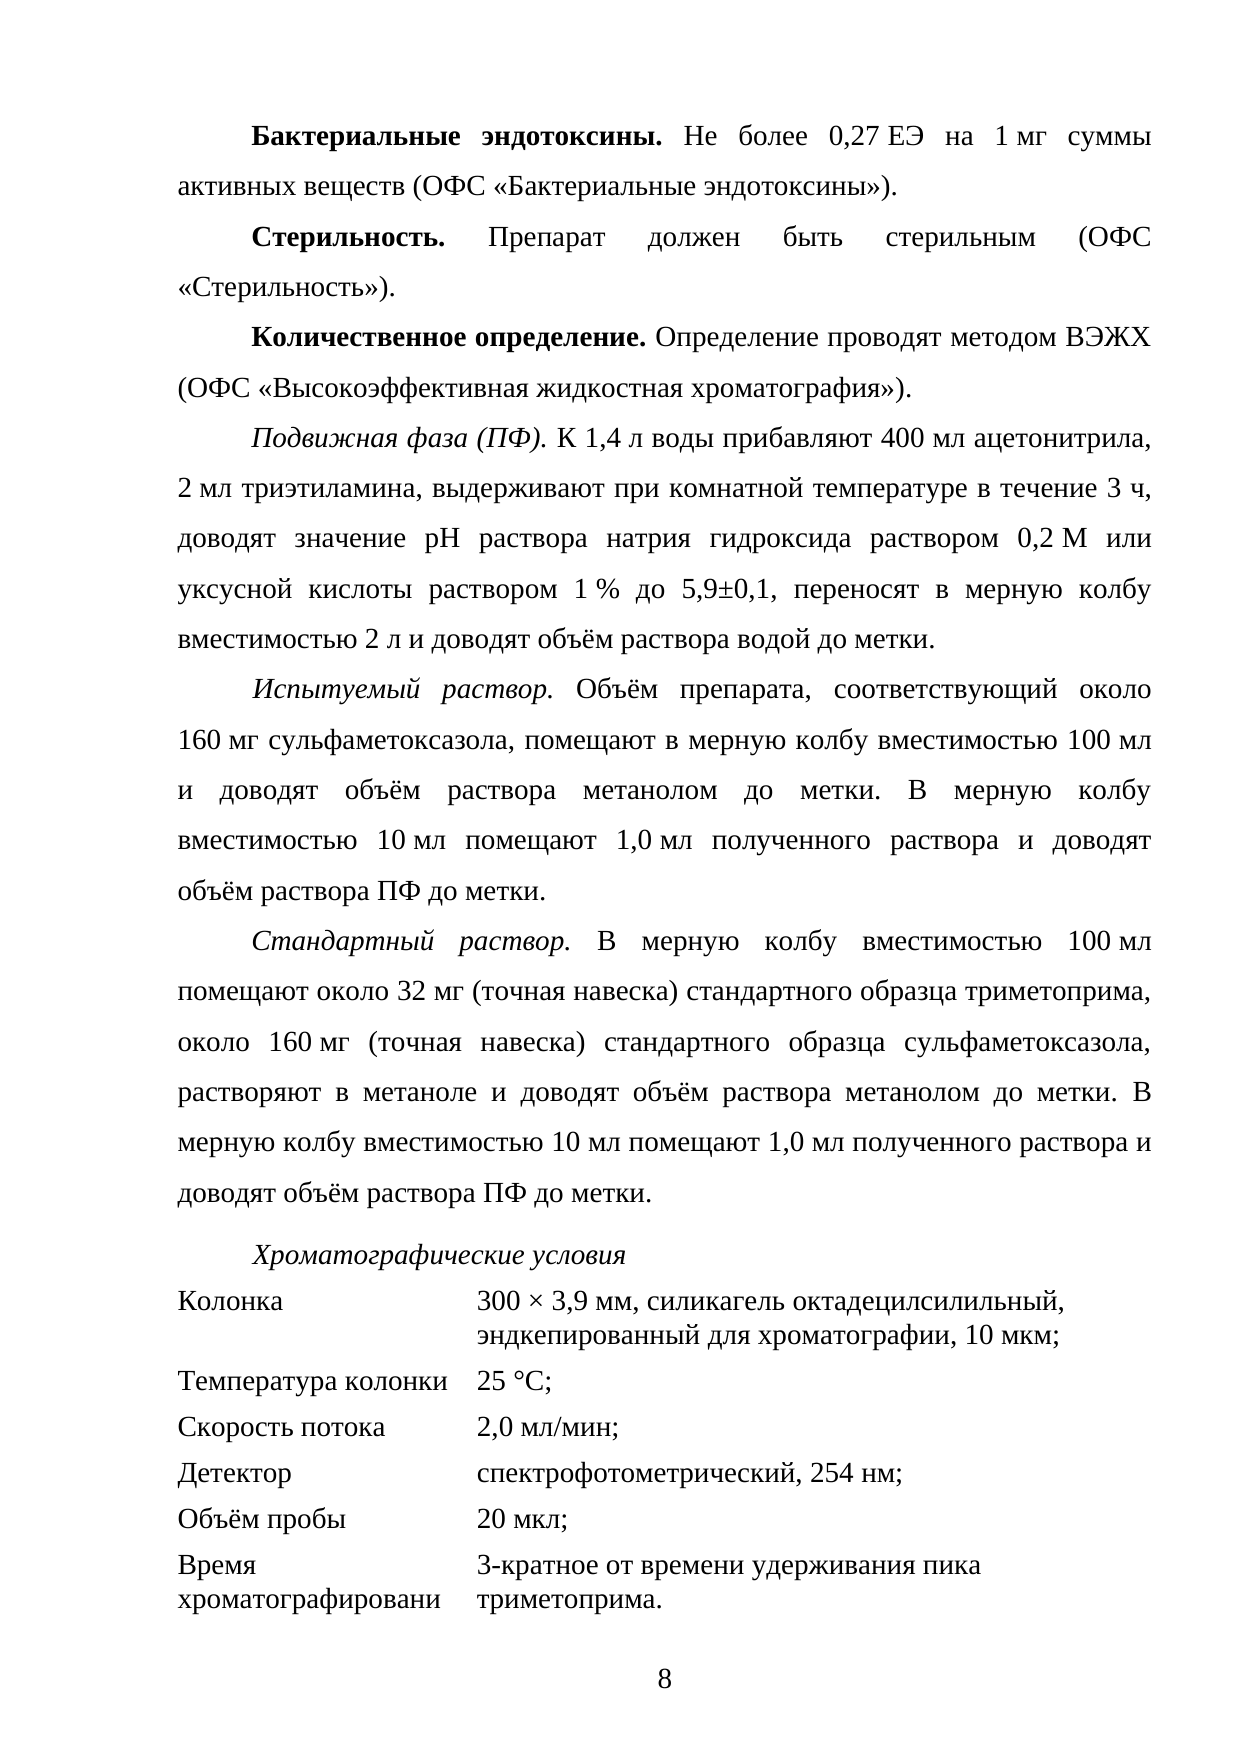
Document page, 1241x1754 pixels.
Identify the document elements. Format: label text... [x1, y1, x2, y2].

table_cell спектрофотометрический, 254 нм; [465, 1455, 1140, 1501]
table_cell Температура колонки [166, 1363, 465, 1409]
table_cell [166, 1547, 465, 1627]
text Подвижная фаза (ПФ). К 1,4 л воды прибавляют 400 мл ацетонитрила, 2 мл триэтиламина, выдерживают при комнатной температуре в течение 3 ч, доводят значение рН раствора натрия гидроксида раствором 0,2 М или уксусной кислоты раствором 1 % до 5,9±0,1, переносят в мерную колбу вместимостью 2 л и доводят объём раствора водой до метки. [177, 420, 1152, 655]
table_cell 20 мкл; [465, 1501, 1140, 1547]
text Бактериальные эндотоксины. Не более 0,27 ЕЭ на 1 мг суммы активных веществ (ОФС «Бактериальные эндотоксины»). [177, 118, 1152, 202]
text Стерильность. Препарат должен быть стерильным (ОФС «Стерильность»). [177, 219, 1152, 303]
text Испытуемый раствор. Объём препарата, соответствующий около 160 мг сульфаметоксазола, помещают в мерную колбу вместимостью 100 мл и доводят объём раствора метанолом до метки. В мерную колбу вместимостью 10 мл помещают 1,0 мл полученного раствора и доводят объём раствора ПФ до метки. [177, 672, 1152, 906]
text Количественное определение. Определение проводят методом ВЭЖХ (ОФС «Высокоэффективная жидкостная хроматография»). [177, 319, 1152, 403]
text Стандартный раствор. В мерную колбу вместимостью 100 мл помещают около 32 мг (точная навеска) стандартного образца триметоприма, около 160 мг (точная навеска) стандартного образца сульфаметоксазола, растворяют в метаноле и доводят объём раствора метанолом до метки. В мерную колбу вместимостью 10 мл помещают 1,0 мл полученного раствора и доводят объём раствора ПФ до метки. [177, 923, 1152, 1208]
table_cell Детектор [166, 1455, 465, 1501]
table_cell 2,0 мл/мин; [465, 1409, 1140, 1455]
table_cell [465, 1547, 1140, 1627]
table_cell Скорость потока [166, 1409, 465, 1455]
table_header Колонка [166, 1284, 465, 1363]
table_header 300 × 3,9 мм, силикагель октадецилсилильный, эндкепированный для хроматографии, 10 мкм; [465, 1284, 1140, 1363]
text Хроматографические условия [177, 1237, 1152, 1271]
table_cell Объём пробы [166, 1501, 465, 1547]
table_cell 25 °С; [465, 1363, 1140, 1409]
